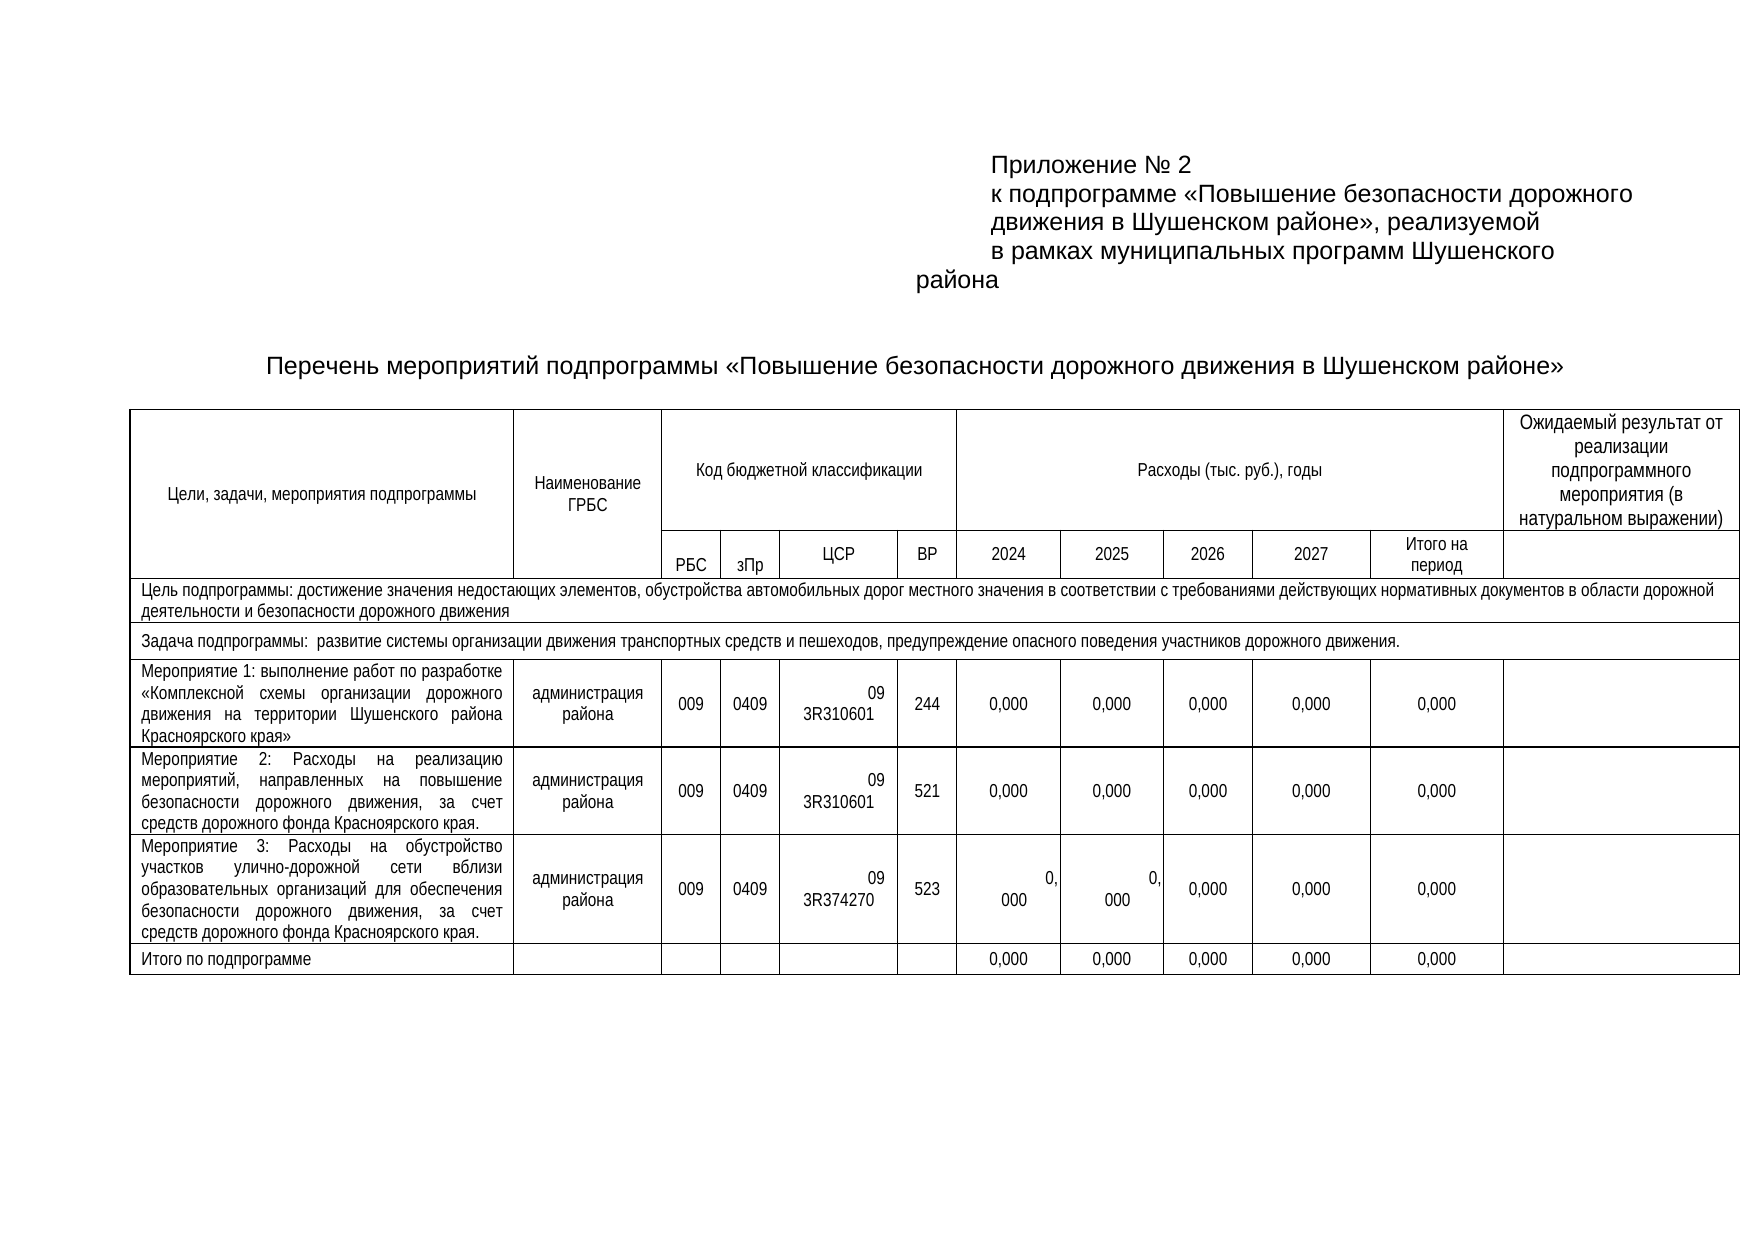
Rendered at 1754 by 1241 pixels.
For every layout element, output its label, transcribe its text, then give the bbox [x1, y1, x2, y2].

table_cell 0,000 [1371, 748, 1503, 834]
table_cell 0,000 [1061, 944, 1163, 974]
table_cell 0409 [721, 835, 779, 943]
table_cell 0,000 [957, 835, 1060, 943]
table_cell 0,000 [1371, 944, 1503, 974]
table_cell 093R310601 [780, 748, 897, 834]
table_cell [662, 944, 720, 974]
table_cell 0,000 [1061, 660, 1163, 746]
table_cell [1504, 531, 1739, 577]
table_cell 0,000 [1164, 944, 1252, 974]
text Приложение № 2 [916, 150, 1639, 179]
table_header Код бюджетной классификации [662, 410, 956, 529]
table_cell РзПр [721, 531, 779, 577]
table_header Наименование ГРБС [514, 410, 661, 577]
table_cell Итого на период [1371, 531, 1503, 577]
table_cell 523 [898, 835, 956, 943]
table_cell 0,000 [1061, 835, 1163, 943]
table_header Расходы (тыс. руб.), годы [957, 410, 1503, 529]
table_cell Итого по подпрограмме [131, 944, 513, 974]
table_cell 2027 [1253, 531, 1370, 577]
table_cell Мероприятие 2: Расходы на реализацию мероприятий, направленных на повышение безопасности дорожного движения, за счет средств дорожного фонда Красноярского края. [131, 748, 513, 834]
table_cell 0,000 [1164, 748, 1252, 834]
table_cell Мероприятие 1: выполнение работ по разработке «Комплексной схемы организации дорожного движения на территории Шушенского района Красноярского края» [131, 660, 513, 746]
text Перечень мероприятий подпрограммы «Повышение безопасности дорожного движения в Шушенском районе» [118, 351, 1639, 380]
table_cell 0,000 [1253, 835, 1370, 943]
table_cell администрация района [514, 748, 661, 834]
table_cell 0,000 [1253, 660, 1370, 746]
table_cell 0409 [721, 748, 779, 834]
table_cell [898, 944, 956, 974]
table_cell 0,000 [1371, 835, 1503, 943]
table_cell Мероприятие 3: Расходы на обустройство участков улично-дорожной сети вблизи образовательных организаций для обеспечения безопасности дорожного движения, за счет средств дорожного фонда Красноярского края. [131, 835, 513, 943]
table_cell Задача подпрограммы: развитие системы организации движения транспортных средств и пешеходов, предупреждение опасного поведения участников дорожного движения. [131, 623, 1739, 659]
table_cell [721, 944, 779, 974]
text к подпрограмме «Повышение безопасности дорожного [916, 179, 1639, 207]
table_cell [1504, 944, 1739, 974]
table_cell 009 [662, 660, 720, 746]
table_cell 0,000 [957, 748, 1060, 834]
table_cell 0,000 [1061, 748, 1163, 834]
table_cell администрация района [514, 660, 661, 746]
table_cell 093R374270 [780, 835, 897, 943]
table_cell [780, 944, 897, 974]
table_header Ожидаемый результат от реализации подпрограммного мероприятия (в натуральном выражении) [1504, 410, 1739, 529]
table_cell ВР [898, 531, 956, 577]
table_cell 2026 [1164, 531, 1252, 577]
table_cell 244 [898, 660, 956, 746]
table_cell 2025 [1061, 531, 1163, 577]
table_cell [1504, 660, 1739, 746]
table_cell 0,000 [957, 944, 1060, 974]
table_cell 009 [662, 835, 720, 943]
table_header Цели, задачи, мероприятия подпрограммы [131, 410, 513, 577]
table_cell 093R310601 [780, 660, 897, 746]
table_cell Цель подпрограммы: достижение значения недостающих элементов, обустройства автомобильных дорог местного значения в соответствии с требованиями действующих нормативных документов в области дорожной деятельности и безопасности дорожного движения [131, 579, 1739, 622]
table_cell ЦСР [780, 531, 897, 577]
table_cell 009 [662, 748, 720, 834]
table_cell [1504, 748, 1739, 834]
text в рамках муниципальных программ Шушенского района [916, 236, 1636, 294]
table_cell 0409 [721, 660, 779, 746]
table_cell 0,000 [1253, 748, 1370, 834]
table_cell ГРБС [662, 531, 720, 577]
table_cell 0,000 [1164, 660, 1252, 746]
table_cell 521 [898, 748, 956, 834]
table_cell [1504, 835, 1739, 943]
table_cell 0,000 [957, 660, 1060, 746]
table_cell администрация района [514, 835, 661, 943]
table_cell 0,000 [1253, 944, 1370, 974]
table_cell 0,000 [1371, 660, 1503, 746]
table_cell 2024 [957, 531, 1060, 577]
text движения в Шушенском районе», реализуемой [916, 207, 1636, 236]
table_cell 0,000 [1164, 835, 1252, 943]
table_cell [514, 944, 661, 974]
